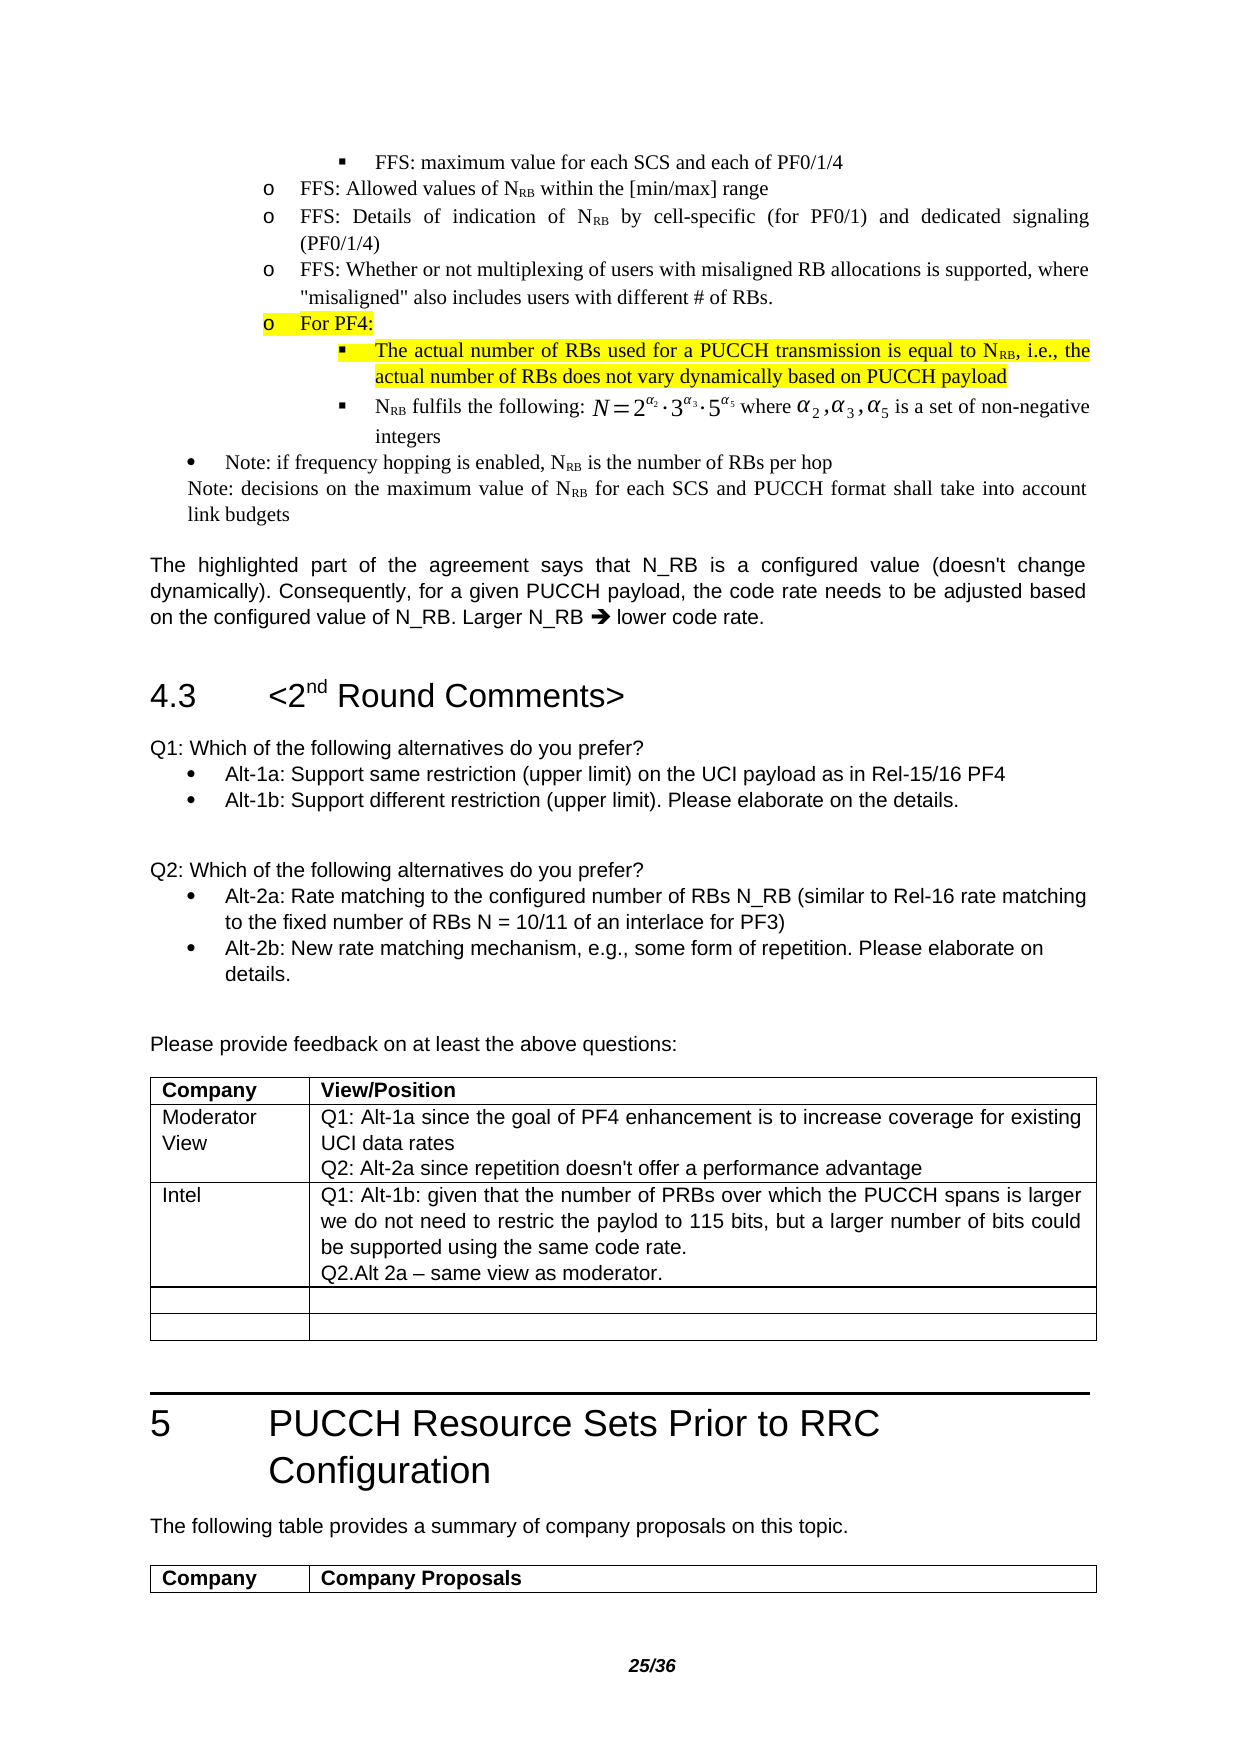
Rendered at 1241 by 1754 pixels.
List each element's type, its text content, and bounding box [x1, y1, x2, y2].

list FFS: Details of indication of NRB by cell-specific (for PF0/1) and dedicated signaling (PF0/1/4) [262, 204, 1090, 255]
table_cell Q1: Alt-1a since the goal of PF4 enhancement is to increase coverage for existing UCI data rates Q2: Alt-2a since repetition doesn't offer a performance advantage [310, 1105, 1096, 1182]
text Q2: Which of the following alternatives do you prefer? [150, 858, 1090, 882]
text Note: decisions on the maximum value of NRB for each SCS and PUCCH format shall take into account link budgets [187, 476, 1087, 526]
table_cell Q1: Alt-1b: given that the number of PRBs over which the PUCCH spans is larger we do not need to restric the paylod to 115 bits, but a larger number of bits could be supported using the same code rate. Q2.Alt 2a – same view as moderator. [310, 1183, 1096, 1286]
table_cell [310, 1288, 1096, 1313]
subtitle 4.3 <2nd Round Comments> [150, 676, 1090, 714]
table_cell Moderator View [151, 1105, 309, 1182]
list FFS: Allowed values of NRB within the [min/max] range [262, 176, 1090, 202]
table_cell [151, 1288, 309, 1313]
list NRB fulfils the following: where is a set of non-negative integers [337, 390, 1090, 448]
text The following table provides a summary of company proposals on this topic. [150, 1513, 1087, 1537]
list For PF4: [300, 311, 1090, 336]
subtitle 5 PUCCH Resource Sets Prior to RRC Configuration [150, 1395, 1090, 1491]
text Q1: Which of the following alternatives do you prefer? [150, 736, 1090, 760]
text The highlighted part of the agreement says that N_RB is a configured value (doesn't change dynamically). Consequently, for a given PUCCH payload, the code rate needs to be adjusted based on the configured value of N_RB. Larger N_RB lower code rate. [150, 553, 1087, 629]
list Note: if frequency hopping is enabled, NRB is the number of RBs per hop [187, 450, 1090, 474]
table_cell [310, 1314, 1096, 1340]
text Please provide feedback on at least the above questions: [150, 1032, 1090, 1056]
list FFS: Whether or not multiplexing of users with misaligned RB allocations is supported, where "misaligned" also includes users with different # of RBs. [262, 257, 1090, 309]
list Alt-1a: Support same restriction (upper limit) on the UCI payload as in Rel-15/16 PF4 [187, 762, 1090, 786]
table_header View/Position [310, 1078, 1096, 1103]
table_cell [151, 1314, 309, 1340]
table_header Company [151, 1566, 309, 1592]
table_header Company Proposals [310, 1566, 1096, 1592]
list Alt-1b: Support different restriction (upper limit). Please elaborate on the details. [187, 788, 1090, 812]
list Alt-2a: Rate matching to the configured number of RBs N_RB (similar to Rel-16 rate matching to the fixed number of RBs N = 10/11 of an interlace for PF3) [187, 884, 1090, 934]
table_header Company [151, 1078, 309, 1103]
list The actual number of RBs used for a PUCCH transmission is equal to NRB, i.e., the actual number of RBs does not vary dynamically based on PUCCH payload [337, 338, 1090, 388]
list FFS: maximum value for each SCS and each of PF0/1/4 [337, 150, 1090, 174]
list Alt-2b: New rate matching mechanism, e.g., some form of repetition. Please elaborate on details. [187, 936, 1090, 986]
table_cell Intel [151, 1183, 309, 1286]
